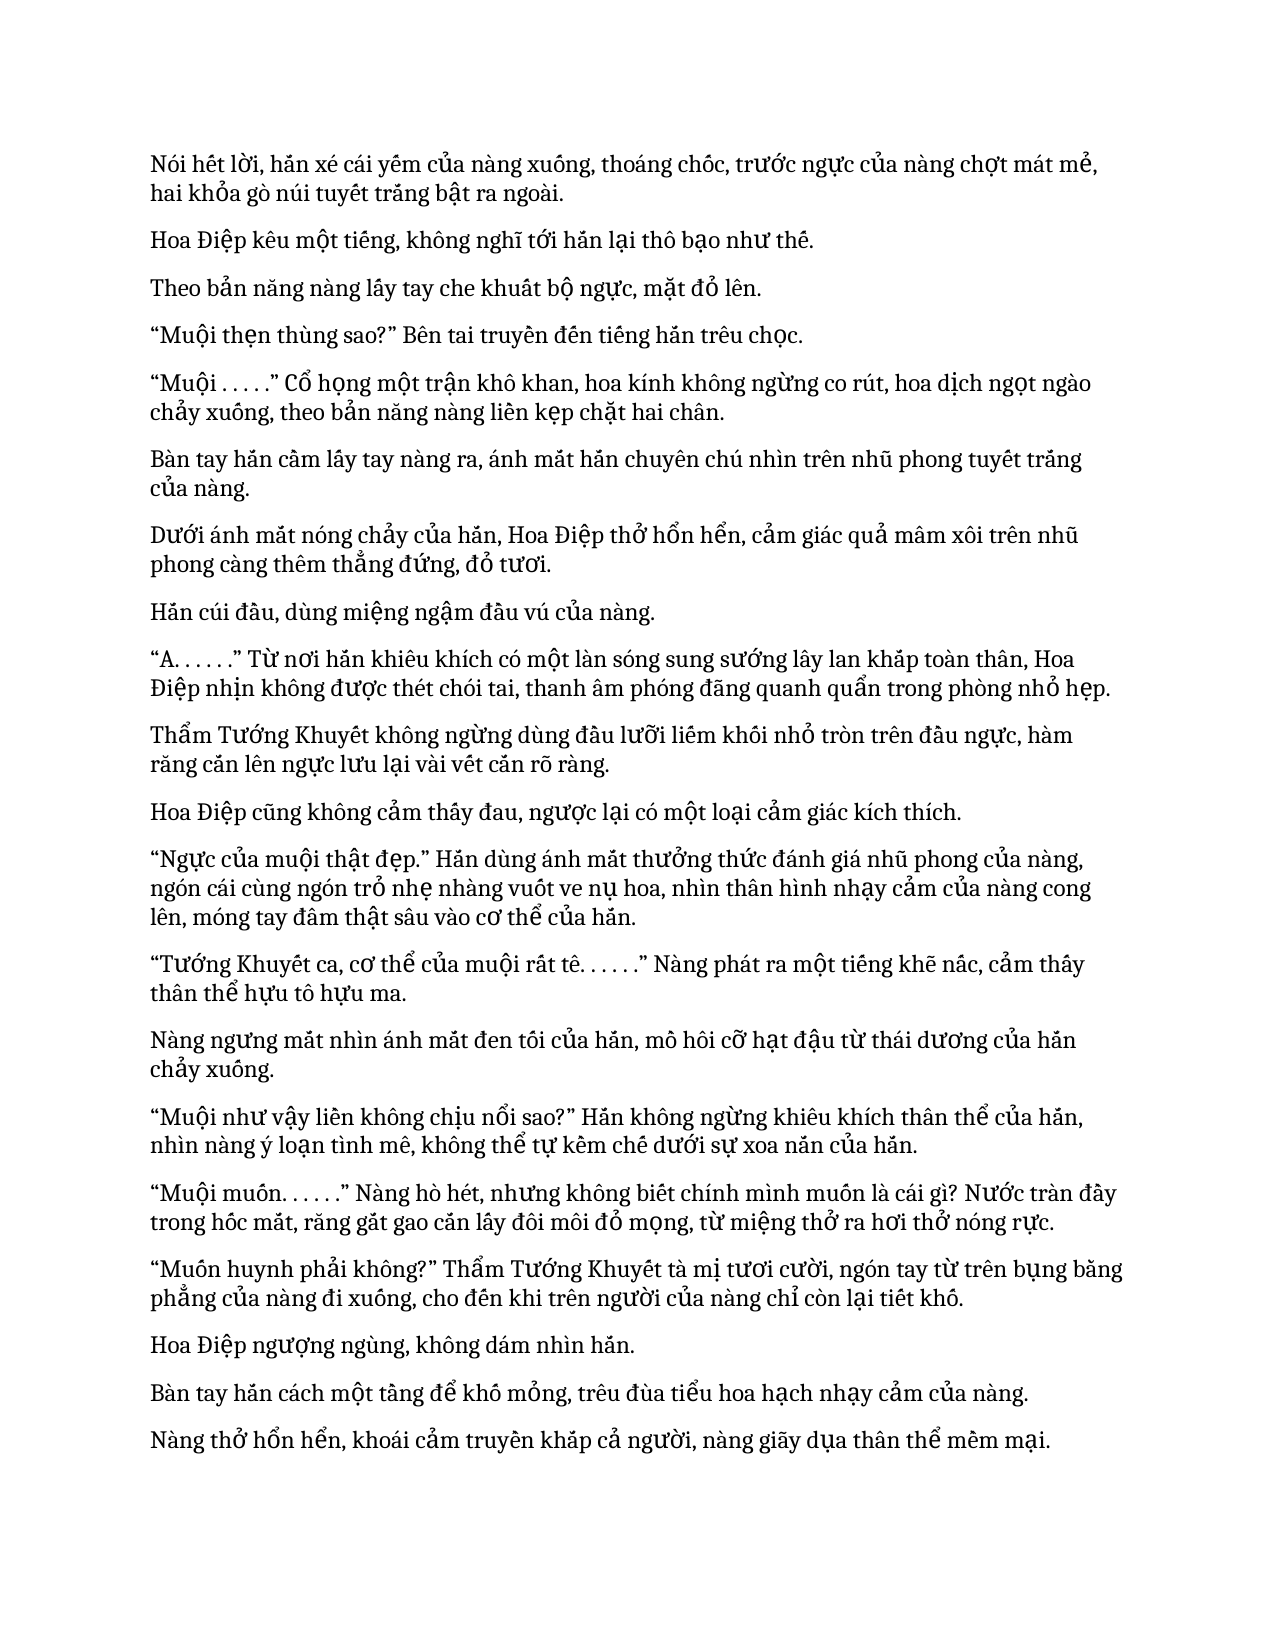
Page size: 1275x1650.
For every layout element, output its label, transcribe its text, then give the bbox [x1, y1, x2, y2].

text Nàng thở hổn hển, khoái cảm truyền khắp cả người, nàng giãy dụa thân thể mềm mại. [150, 1426, 1125, 1455]
text Hắn cúi đầu, dùng miệng ngậm đầu vú của nàng. [150, 597, 1125, 626]
text “Muốn huynh phải không?” Thẩm Tướng Khuyết tà mị tươi cười, ngón tay từ trên bụng bằng phẳng của nàng đi xuống, cho đến khi trên người của nàng chỉ còn lại tiết khố. [150, 1255, 1125, 1312]
text Nói hết lời, hắn xé cái yếm của nàng xuống, thoáng chốc, trước ngực của nàng chợt mát mẻ, hai khỏa gò núi tuyết trắng bật ra ngoài. [150, 150, 1125, 207]
text “Muội . . . . .” Cổ họng một trận khô khan, hoa kính không ngừng co rút, hoa dịch ngọt ngào chảy xuống, theo bản năng nàng liền kẹp chặt hai chân. [150, 369, 1125, 426]
text Hoa Điệp kêu một tiếng, không nghĩ tới hắn lại thô bạo như thế. [150, 226, 1125, 255]
text “A. . . . . .” Từ nơi hắn khiêu khích có một làn sóng sung sướng lây lan khắp toàn thân, Hoa Điệp nhịn không được thét chói tai, thanh âm phóng đãng quanh quẩn trong phòng nhỏ hẹp. [150, 645, 1125, 702]
text “Muội như vậy liền không chịu nổi sao?” Hắn không ngừng khiêu khích thân thể của hắn, nhìn nàng ý loạn tình mê, không thể tự kềm chế dưới sự xoa nắn của hắn. [150, 1102, 1125, 1160]
text Hoa Điệp ngượng ngùng, không dám nhìn hắn. [150, 1331, 1125, 1360]
text Bàn tay hắn cách một tầng để khố mỏng, trêu đùa tiểu hoa hạch nhạy cảm của nàng. [150, 1379, 1125, 1407]
text Hoa Điệp cũng không cảm thấy đau, ngược lại có một loại cảm giác kích thích. [150, 797, 1125, 826]
text “Tướng Khuyết ca, cơ thể của muội rất tê. . . . . .” Nàng phát ra một tiếng khẽ nấc, cảm thấy thân thể hựu tô hựu ma. [150, 950, 1125, 1007]
text “Muội thẹn thùng sao?” Bên tai truyền đến tiếng hắn trêu chọc. [150, 321, 1125, 350]
text Bàn tay hắn cầm lấy tay nàng ra, ánh mắt hắn chuyên chú nhìn trên nhũ phong tuyết trắng của nàng. [150, 445, 1125, 502]
text “Ngực của muội thật đẹp.” Hắn dùng ánh mắt thưởng thức đánh giá nhũ phong của nàng, ngón cái cùng ngón trỏ nhẹ nhàng vuốt ve nụ hoa, nhìn thân hình nhạy cảm của nàng cong lên, móng tay đâm thật sâu vào cơ thể của hắn. [150, 845, 1125, 931]
text “Muội muốn. . . . . .” Nàng hò hét, nhưng không biết chính mình muốn là cái gì? Nước tràn đầy trong hốc mắt, răng gắt gao cắn lấy đôi môi đỏ mọng, từ miệng thở ra hơi thở nóng rực. [150, 1179, 1125, 1236]
text Nàng ngưng mắt nhìn ánh mắt đen tối của hắn, mồ hôi cỡ hạt đậu từ thái dương của hắn chảy xuống. [150, 1026, 1125, 1084]
text Theo bản năng nàng lấy tay che khuất bộ ngực, mặt đỏ lên. [150, 274, 1125, 302]
text Thẩm Tướng Khuyết không ngừng dùng đầu lưỡi liếm khối nhỏ tròn trên đầu ngực, hàm răng cắn lên ngực lưu lại vài vết cắn rõ ràng. [150, 721, 1125, 779]
text Dưới ánh mắt nóng chảy của hắn, Hoa Điệp thở hổn hển, cảm giác quả mâm xôi trên nhũ phong càng thêm thẳng đứng, đỏ tươi. [150, 521, 1125, 579]
